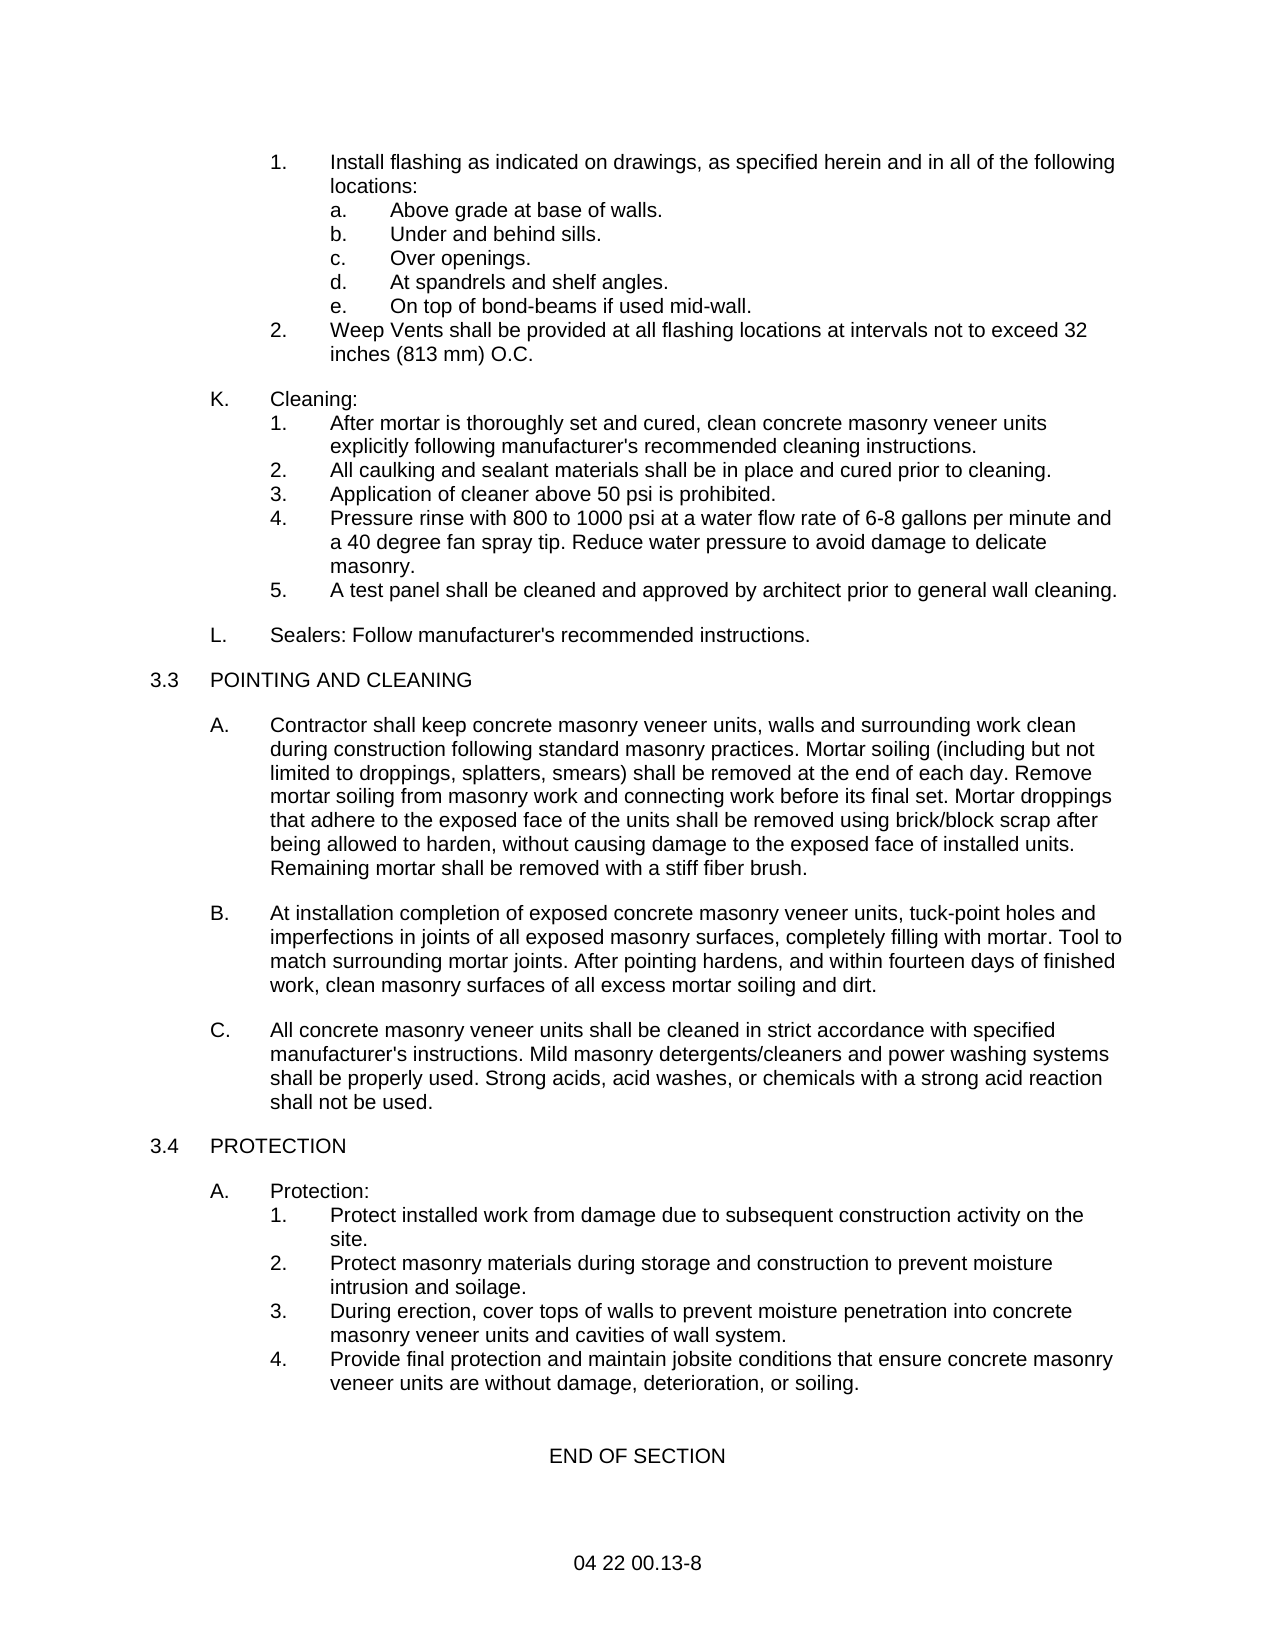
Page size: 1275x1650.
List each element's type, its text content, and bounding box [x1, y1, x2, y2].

list Above grade at base of walls. [330, 198, 1125, 222]
list Cleaning: [210, 386, 1125, 410]
list Sealers: Follow manufacturer's recommended instructions. [210, 623, 1125, 647]
list Contractor shall keep concrete masonry veneer units, walls and surrounding work clean during construction following standard masonry practices. Mortar soiling (including but not limited to droppings, splatters, smears) shall be removed at the end of each day. Remove mortar soiling from masonry work and connecting work before its final set. Mortar droppings that adhere to the exposed face of the units shall be removed using brick/block scrap after being allowed to harden, without causing damage to the exposed face of installed units. Remaining mortar shall be removed with a stiff fiber brush. [210, 712, 1125, 880]
list All caulking and sealant materials shall be in place and cured prior to cleaning. [270, 458, 1125, 482]
list PROTECTION [150, 1134, 1125, 1158]
list During erection, cover tops of walls to prevent moisture penetration into concrete masonry veneer units and cavities of wall system. [270, 1299, 1125, 1347]
list At installation completion of exposed concrete masonry veneer units, tuck-point holes and imperfections in joints of all exposed masonry surfaces, completely filling with mortar. Tool to match surrounding mortar joints. After pointing hardens, and within fourteen days of finished work, clean masonry surfaces of all excess mortar soiling and dirt. [210, 901, 1125, 997]
list Application of cleaner above 50 psi is prohibited. [270, 482, 1125, 506]
list Pressure rinse with 800 to 1000 psi at a water flow rate of 6-8 gallons per minute and a 40 degree fan spray tip. Reduce water pressure to avoid damage to delicate masonry. [270, 506, 1125, 578]
list After mortar is thoroughly set and cured, clean concrete masonry veneer units explicitly following manufacturer's recommended cleaning instructions. [270, 410, 1125, 458]
list Weep Vents shall be provided at all flashing locations at intervals not to exceed 32 inches (813 mm) O.C. [270, 318, 1125, 366]
list All concrete masonry veneer units shall be cleaned in strict accordance with specified manufacturer's instructions. Mild masonry detergents/cleaners and power washing systems shall be properly used. Strong acids, acid washes, or chemicals with a strong acid reaction shall not be used. [210, 1018, 1125, 1113]
list A test panel shall be cleaned and approved by architect prior to general wall cleaning. [270, 578, 1125, 602]
list At spandrels and shelf angles. [330, 270, 1125, 294]
list Over openings. [330, 246, 1125, 270]
text END OF SECTION [150, 1444, 1125, 1468]
list POINTING AND CLEANING [150, 668, 1125, 692]
list Protect masonry materials during storage and construction to prevent moisture intrusion and soilage. [270, 1251, 1125, 1299]
list Under and behind sills. [330, 222, 1125, 246]
list Provide final protection and maintain jobsite conditions that ensure concrete masonry veneer units are without damage, deterioration, or soiling. [270, 1347, 1125, 1395]
list Protection: [210, 1179, 1125, 1203]
list On top of bond-beams if used mid-wall. [330, 294, 1125, 318]
list Protect installed work from damage due to subsequent construction activity on the site. [270, 1203, 1125, 1251]
list Install flashing as indicated on drawings, as specified herein and in all of the following locations: [270, 150, 1125, 198]
